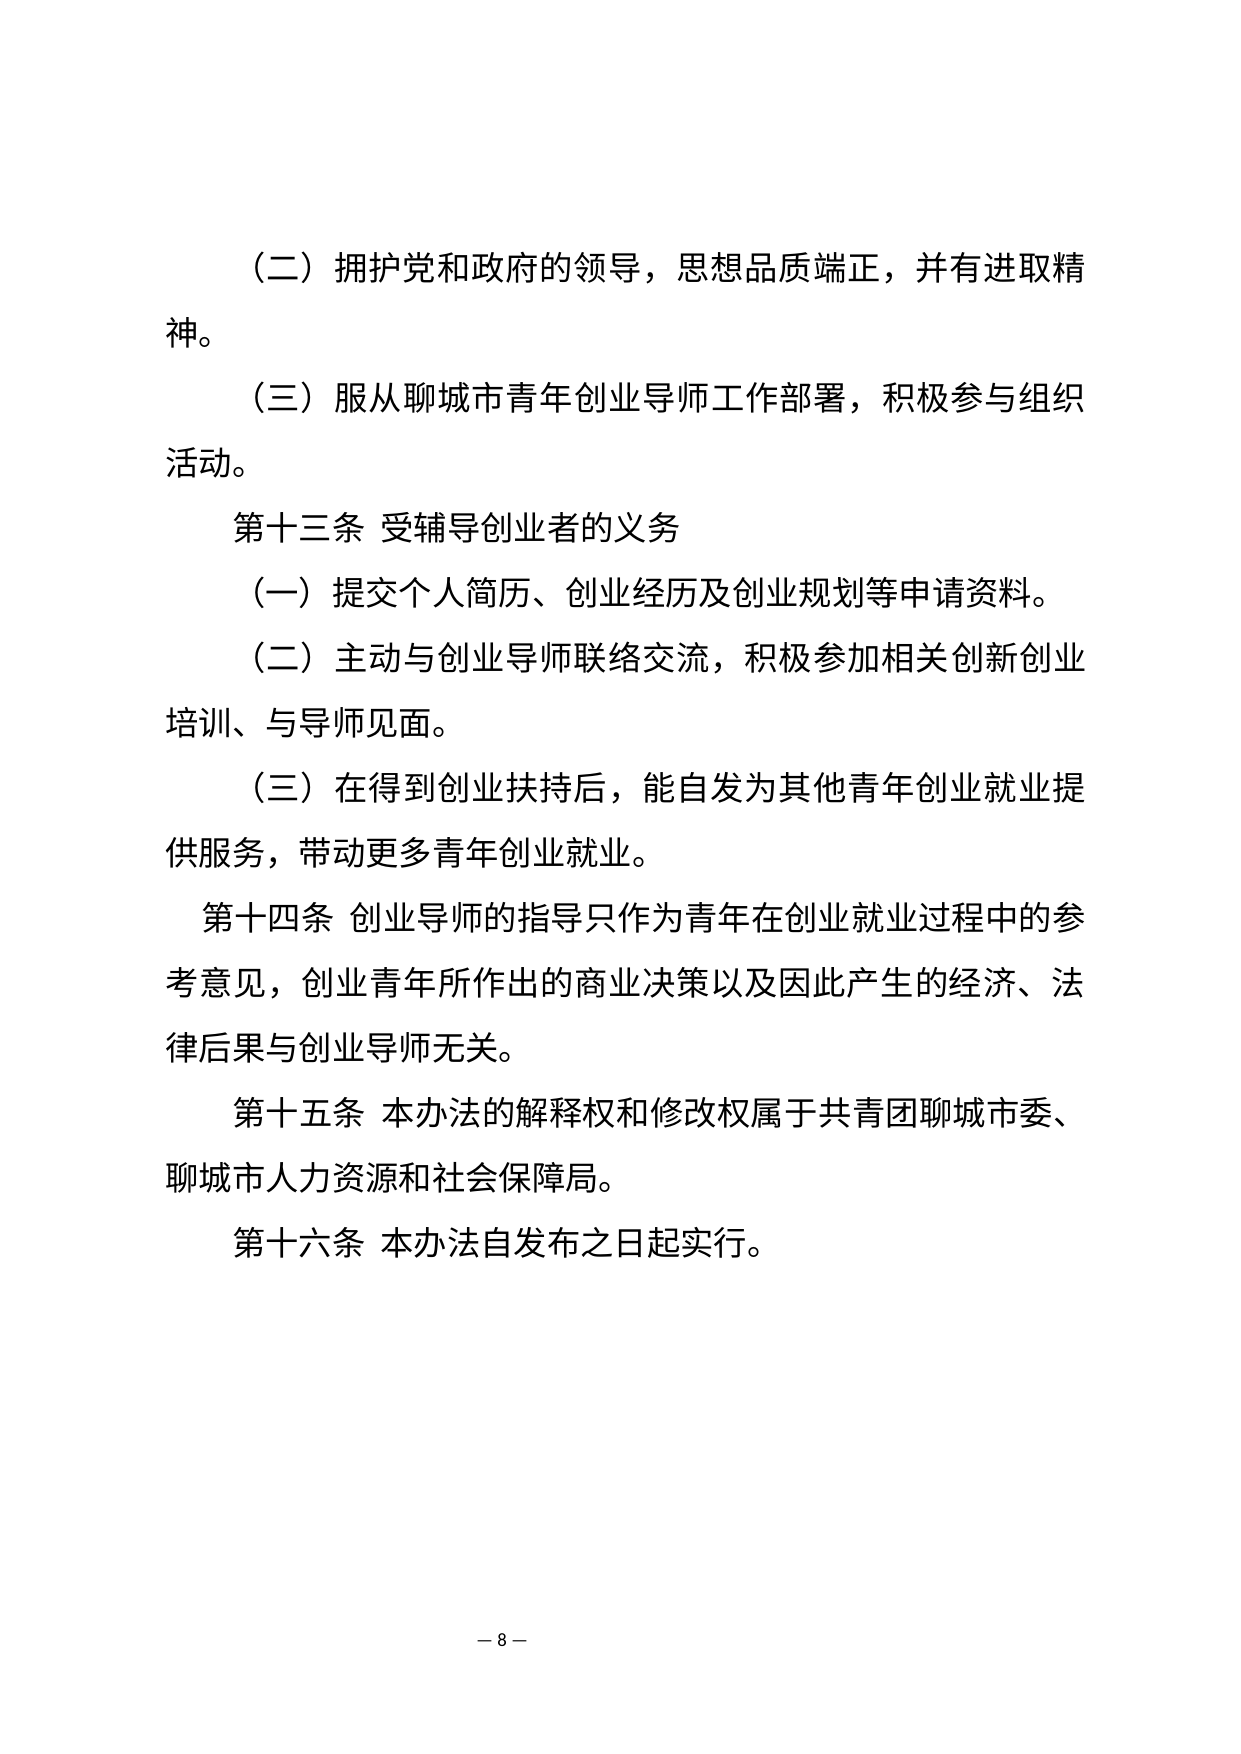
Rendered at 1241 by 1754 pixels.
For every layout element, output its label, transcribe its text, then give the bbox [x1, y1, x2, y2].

text （一）提交个人简历、创业经历及创业规划等申请资料。 [165, 558, 1087, 623]
text 第十六条 本办法自发布之日起实行。 [165, 1208, 1087, 1273]
text 第十四条 创业导师的指导只作为青年在创业就业过程中的参考意见，创业青年所作出的商业决策以及因此产生的经济、法律后果与创业导师无关。 [165, 883, 1087, 1078]
text （三）在得到创业扶持后，能自发为其他青年创业就业提供服务，带动更多青年创业就业。 [165, 753, 1087, 883]
text （二）主动与创业导师联络交流，积极参加相关创新创业培训、与导师见面。 [165, 623, 1087, 753]
text 第十三条 受辅导创业者的义务 [165, 493, 1087, 558]
text （三）服从聊城市青年创业导师工作部署，积极参与组织活动。 [165, 363, 1087, 493]
text （二）拥护党和政府的领导，思想品质端正，并有进取精神。 [165, 233, 1087, 363]
text 第十五条 本办法的解释权和修改权属于共青团聊城市委、聊城市人力资源和社会保障局。 [165, 1078, 1087, 1208]
